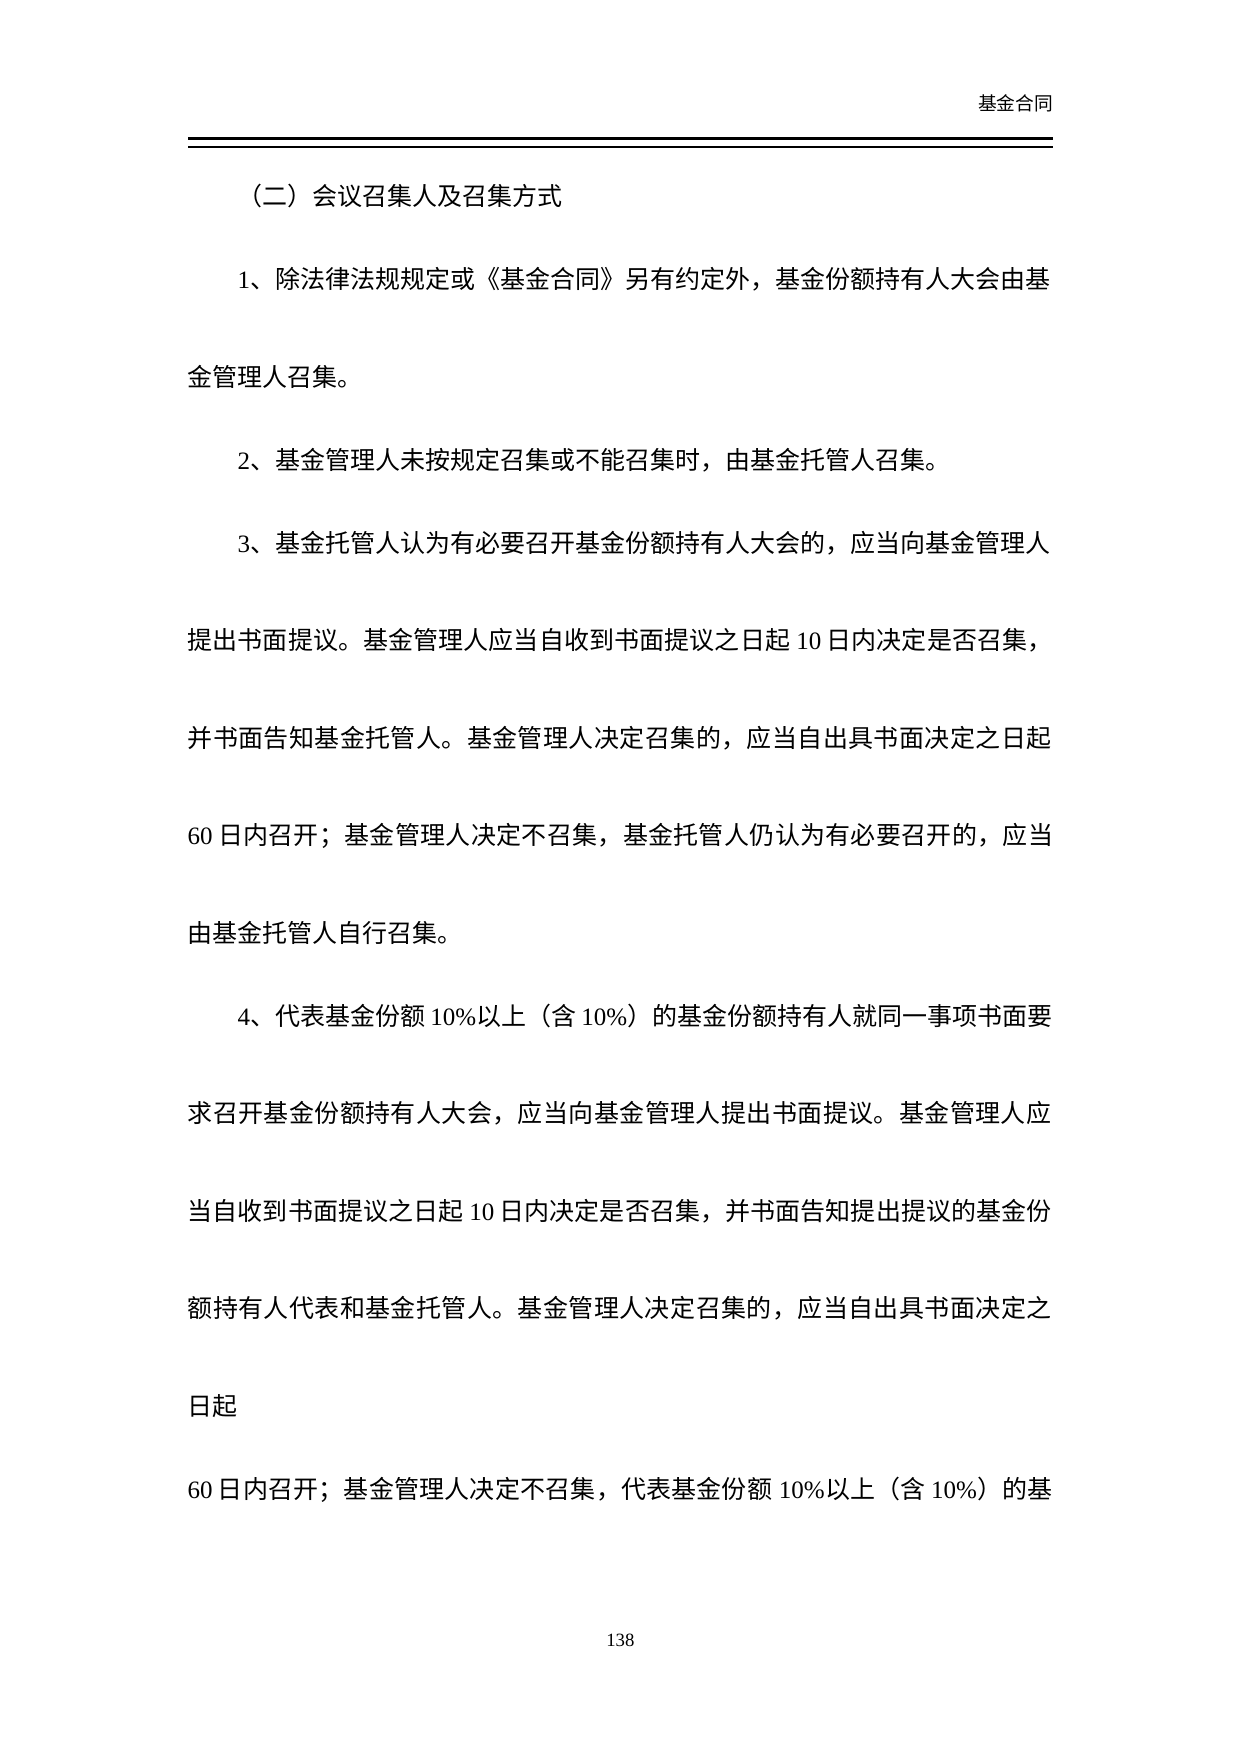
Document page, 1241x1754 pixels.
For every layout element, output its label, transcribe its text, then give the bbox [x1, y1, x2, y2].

text 1、除法律法规规定或《基金合同》另有约定外，基金份额持有人大会由基金管理人召集。 [187, 245, 1053, 408]
text 3、基金托管人认为有必要召开基金份额持有人大会的，应当向基金管理人提出书面提议。基金管理人应当自收到书面提议之日起10日内决定是否召集，并书面告知基金托管人。基金管理人决定召集的，应当自出具书面决定之日起60日内召开；基金管理人决定不召集，基金托管人仍认为有必要召开的，应当由基金托管人自行召集。 [187, 509, 1053, 964]
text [187, 1455, 1053, 1520]
text 4、代表基金份额10%以上（含10%）的基金份额持有人就同一事项书面要求召开基金份额持有人大会，应当向基金管理人提出书面提议。基金管理人应当自收到书面提议之日起10日内决定是否召集，并书面告知提出提议的基金份额持有人代表和基金托管人。基金管理人决定召集的，应当自出具书面决定之日起 [187, 982, 1053, 1437]
text 2、基金管理人未按规定召集或不能召集时，由基金托管人召集。 [187, 426, 1053, 491]
text （二）会议召集人及召集方式 [187, 162, 1053, 227]
